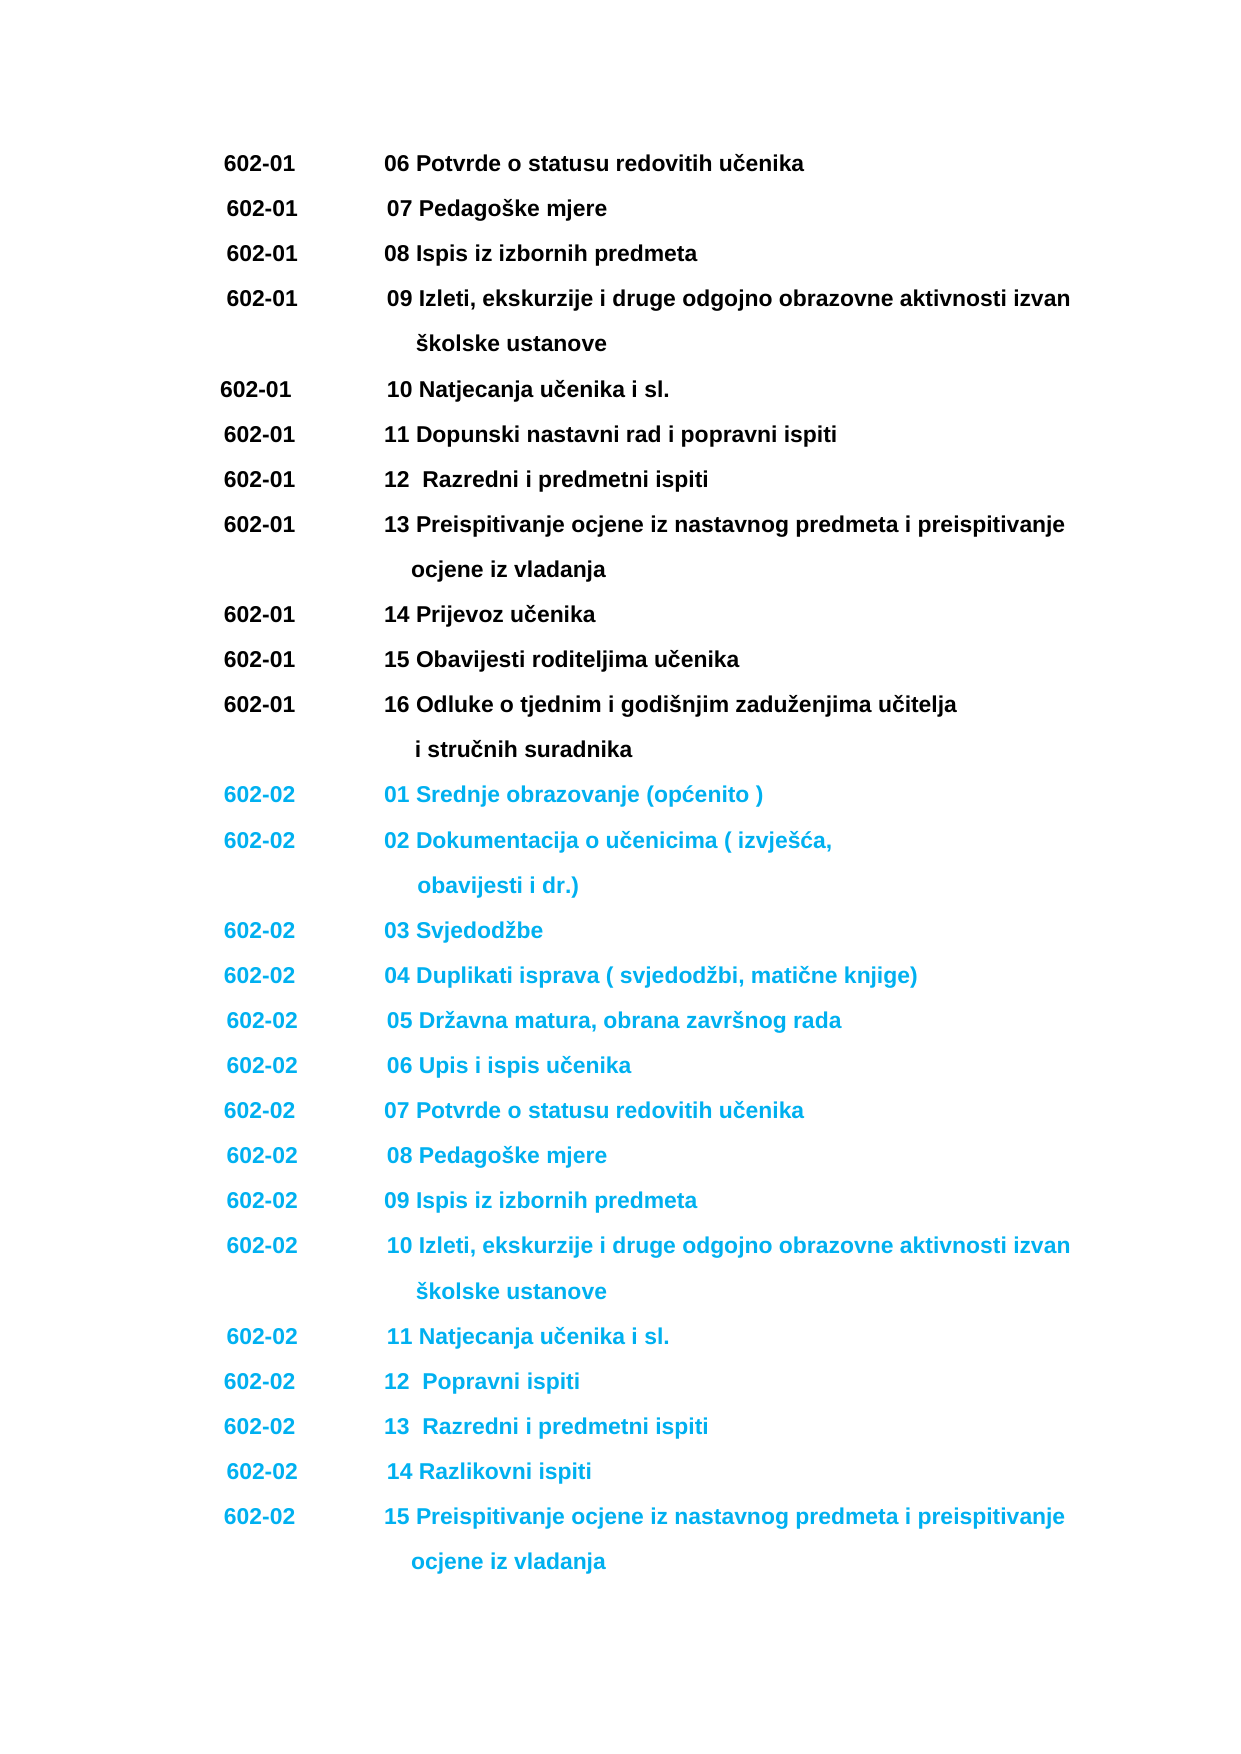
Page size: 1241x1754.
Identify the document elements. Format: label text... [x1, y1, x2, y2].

text 602-02 03 Svjedodžbe [150, 917, 1090, 943]
text 602-01 07 Pedagoške mjere [150, 195, 1090, 221]
text 602-02 07 Potvrde o statusu redovitih učenika [150, 1097, 1090, 1123]
text 602-01 09 Izleti, ekskurzije i druge odgojno obrazovne aktivnosti izvan [150, 285, 1090, 312]
text 602-02 11 Natjecanja učenika i sl. [150, 1323, 1090, 1349]
text ocjene iz vladanja [150, 556, 1090, 582]
text 602-01 10 Natjecanja učenika i sl. [150, 376, 1090, 402]
text i stručnih suradnika [150, 736, 1090, 763]
text 602-02 06 Upis i ispis učenika [150, 1052, 1090, 1078]
text 602-01 11 Dopunski nastavni rad i popravni ispiti [150, 421, 1090, 447]
text 602-02 02 Dokumentacija o učenicima ( izvješća, [150, 827, 1090, 853]
text 602-02 08 Pedagoške mjere [150, 1142, 1090, 1169]
text 602-01 12 Razredni i predmetni ispiti [150, 466, 1090, 492]
text 602-01 06 Potvrde o statusu redovitih učenika [150, 150, 1090, 176]
text 602-01 16 Odluke o tjednim i godišnjim zaduženjima učitelja [150, 691, 1090, 718]
text 602-02 04 Duplikati isprava ( svjedodžbi, matične knjige) [150, 962, 1090, 988]
text 602-02 01 Srednje obrazovanje (općenito ) [150, 781, 1090, 808]
text 602-02 09 Ispis iz izbornih predmeta [150, 1187, 1090, 1214]
text 602-01 08 Ispis iz izbornih predmeta [150, 240, 1090, 267]
text 602-02 13 Razredni i predmetni ispiti [150, 1413, 1090, 1439]
text obavijesti i dr.) [150, 872, 1090, 898]
text 602-01 14 Prijevoz učenika [150, 601, 1090, 627]
text 602-02 15 Preispitivanje ocjene iz nastavnog predmeta i preispitivanje [150, 1503, 1090, 1529]
text 602-02 05 Državna matura, obrana završnog rada [150, 1007, 1090, 1033]
text 602-02 12 Popravni ispiti [150, 1368, 1090, 1394]
text školske ustanove [150, 330, 1090, 357]
text ocjene iz vladanja [150, 1548, 1090, 1574]
text 602-02 10 Izleti, ekskurzije i druge odgojno obrazovne aktivnosti izvan [150, 1232, 1090, 1259]
text 602-01 15 Obavijesti roditeljima učenika [150, 646, 1090, 672]
text 602-01 13 Preispitivanje ocjene iz nastavnog predmeta i preispitivanje [150, 511, 1090, 537]
text školske ustanove [150, 1278, 1090, 1304]
text 602-02 14 Razlikovni ispiti [150, 1458, 1090, 1484]
